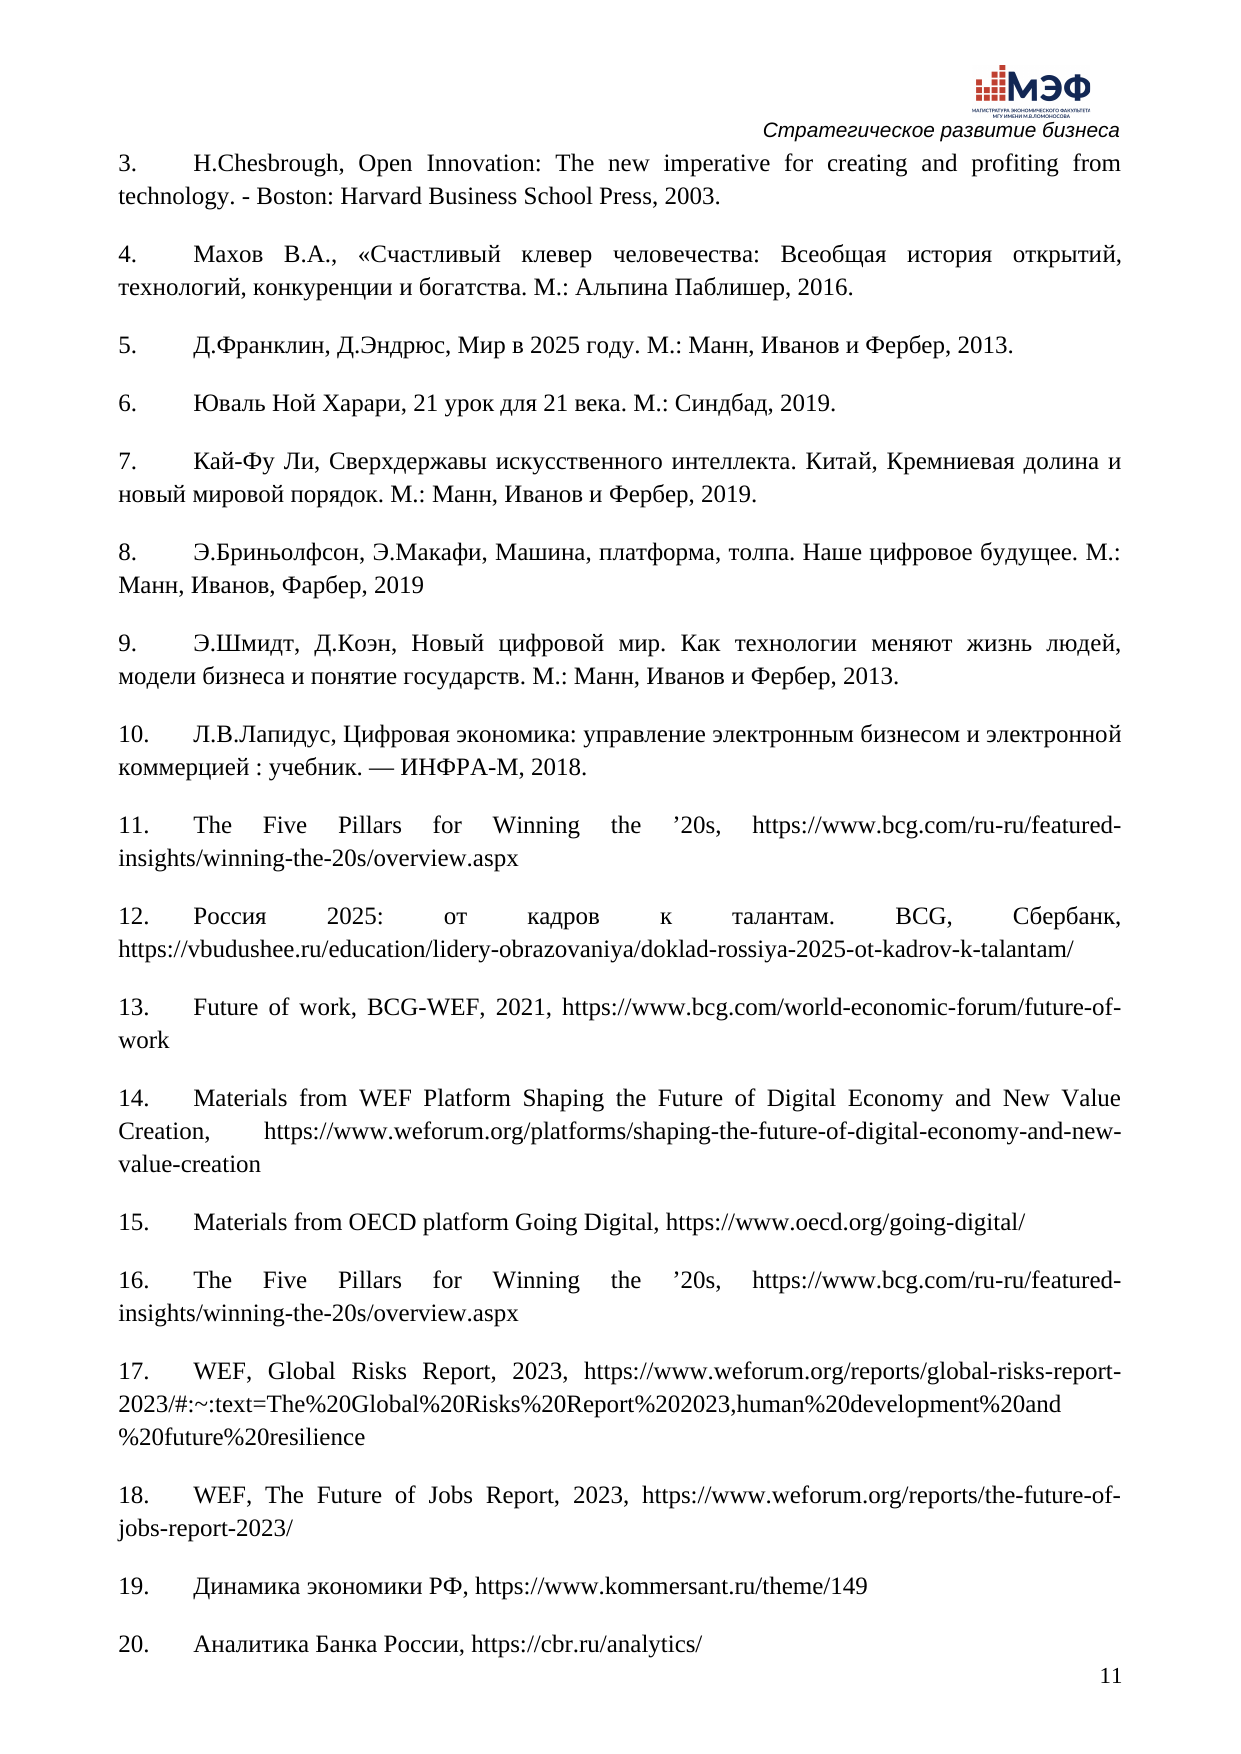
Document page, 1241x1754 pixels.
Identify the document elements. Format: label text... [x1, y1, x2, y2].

text 8. Э.Бриньолфсон, Э.Макафи, Машина, платформа, толпа. Наше цифровое будущее. М.: Манн, Иванов, Фарбер, 2019 [118, 537, 1122, 599]
text 16. The Five Pillars for Winning the ’20s, https://www.bcg.com/ru-ru/featured- insights/winning-the-20s/overview.aspx [118, 1265, 1122, 1327]
text 9. Э.Шмидт, Д.Коэн, Новый цифровой мир. Как технологии меняют жизнь людей, модели бизнеса и понятие государств. М.: Манн, Иванов и Фербер, 2013. [118, 628, 1122, 690]
text 4. Махов В.А., «Счастливый клевер человечества: Всеобщая история открытий, технологий, конкуренции и богатства. М.: Альпина Паблишер, 2016. [118, 239, 1122, 301]
text 17. WEF, Global Risks Report, 2023, https://www.weforum.org/reports/global-risks-report-2023/#:~:text=The%20Global%20Risks%20Report%202023,human%20development%20and%20future%20resilience [118, 1356, 1122, 1451]
text 10. Л.В.Лапидус, Цифровая экономика: управление электронным бизнесом и электронной коммерцией : учебник. — ИНФРА-М, 2018. [118, 719, 1122, 781]
text 14. Materials from WEF Platform Shaping the Future of Digital Economy and New Value Creation, https://www.weforum.org/platforms/shaping-the-future-of-digital-economy-and-new-value-creation [118, 1083, 1122, 1178]
text 15. Materials from OECD platform Going Digital, https://www.oecd.org/going-digital/ [118, 1207, 1122, 1236]
text 20. Аналитика Банка России, https://cbr.ru/analytics/ [118, 1629, 1122, 1658]
text 19. Динамика экономики РФ, https://www.kommersant.ru/theme/149 [118, 1571, 1122, 1600]
text 6. Юваль Ной Харари, 21 урок для 21 века. М.: Синдбад, 2019. [118, 388, 1122, 417]
text 18. WEF, The Future of Jobs Report, 2023, https://www.weforum.org/reports/the-future-of-jobs-report-2023/ [118, 1480, 1122, 1542]
picture [972, 65, 1091, 118]
text 5. Д.Франклин, Д.Эндрюс, Мир в 2025 году. М.: Манн, Иванов и Фербер, 2013. [118, 330, 1122, 358]
text 12. Россия 2025: от кадров к талантам. BCG, Сбербанк, https://vbudushee.ru/education/lidery-obrazovaniya/doklad-rossiya-2025-ot-kadrov-k-talantam/ [118, 901, 1122, 963]
text 7. Кай-Фу Ли, Сверхдержавы искусственного интеллекта. Китай, Кремниевая долина и новый мировой порядок. М.: Манн, Иванов и Фербер, 2019. [118, 446, 1122, 508]
text 13. Future of work, BCG-WEF, 2021, https://www.bcg.com/world-economic-forum/future-of-work [118, 992, 1122, 1054]
text 11. The Five Pillars for Winning the ’20s, https://www.bcg.com/ru-ru/featured- insights/winning-the-20s/overview.aspx [118, 810, 1122, 872]
text 3. Н.Chesbrough, Open Innovation: The new imperative for creating and profiting from technology. - Boston: Harvard Business School Press, 2003. [118, 148, 1122, 209]
